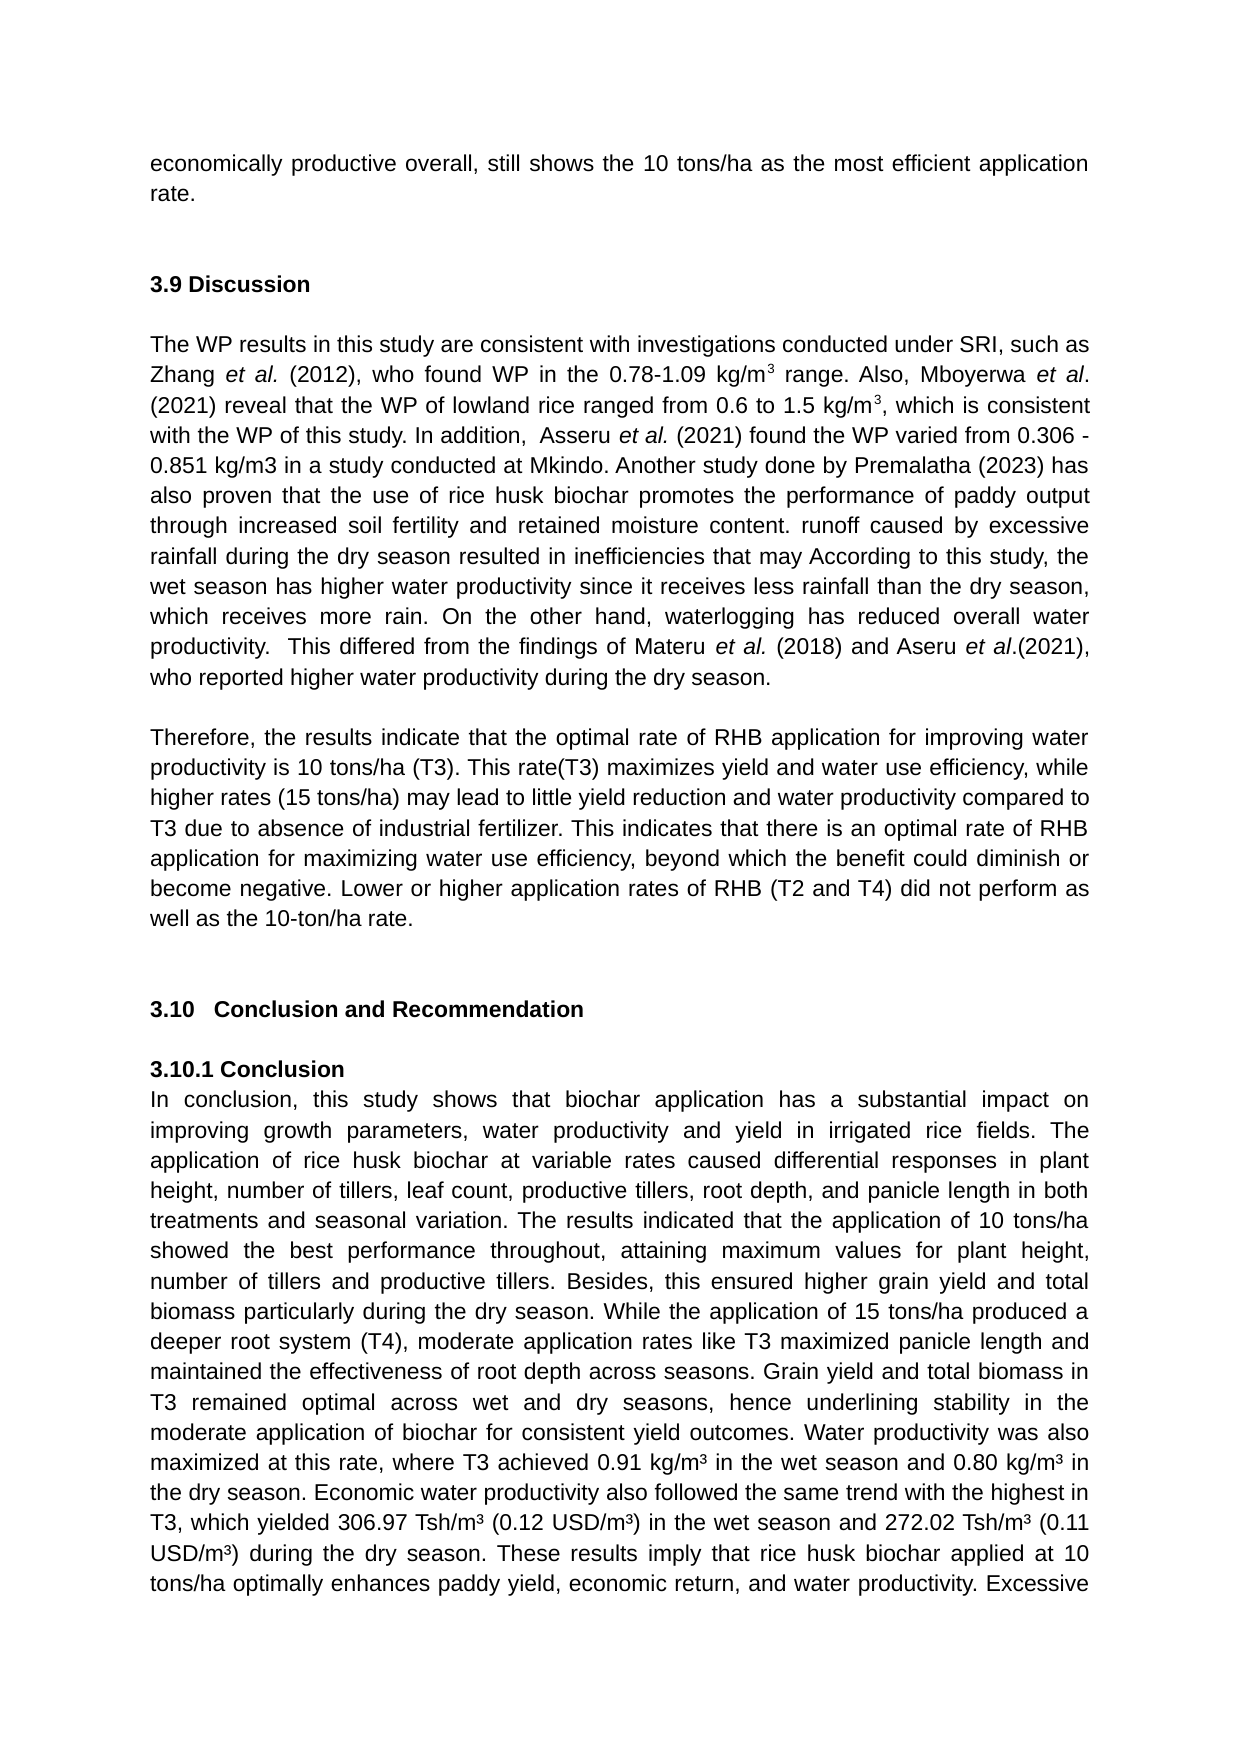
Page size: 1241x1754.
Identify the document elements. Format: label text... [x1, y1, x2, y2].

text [150, 1086, 1090, 1596]
text Therefore, the results indicate that the optimal rate of RHB application for improving water productivity is 10 tons/ha (T3). This rate(T3) maximizes yield and water use efficiency, while higher rates (15 tons/ha) may lead to little yield reduction and water productivity compared to T3 due to absence of industrial fertilizer. This indicates that there is an optimal rate of RHB application for maximizing water use efficiency, beyond which the benefit could diminish or become negative. Lower or higher application rates of RHB (T2 and T4) did not perform as well as the 10-ton/ha rate. [150, 724, 1090, 932]
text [150, 150, 1090, 207]
text 3.9 Discussion [150, 271, 1090, 297]
text 3.10.1 Conclusion [150, 1056, 1090, 1083]
text The WP results in this study are consistent with investigations conducted under SRI, such as Zhang et al. (2012), who found WP in the 0.78-1.09 kg/m3 range. Also, Mboyerwa et al. (2021) reveal that the WP of lowland rice ranged from 0.6 to 1.5 kg/m3, which is consistent with the WP of this study. In addition, Asseru et al. (2021) found the WP varied from 0.306 - 0.851 kg/m3 in a study conducted at Mkindo. Another study done by Premalatha (2023) has also proven that the use of rice husk biochar promotes the performance of paddy output through increased soil fertility and retained moisture content. runoff caused by excessive rainfall during the dry season resulted in inefficiencies that may According to this study, the wet season has higher water productivity since it receives less rainfall than the dry season, which receives more rain. On the other hand, waterlogging has reduced overall water productivity. This differed from the findings of Materu et al. (2018) and Aseru et al.(2021), who reported higher water productivity during the dry season. [150, 331, 1090, 690]
text 3.10 Conclusion and Recommendation [150, 996, 1090, 1022]
